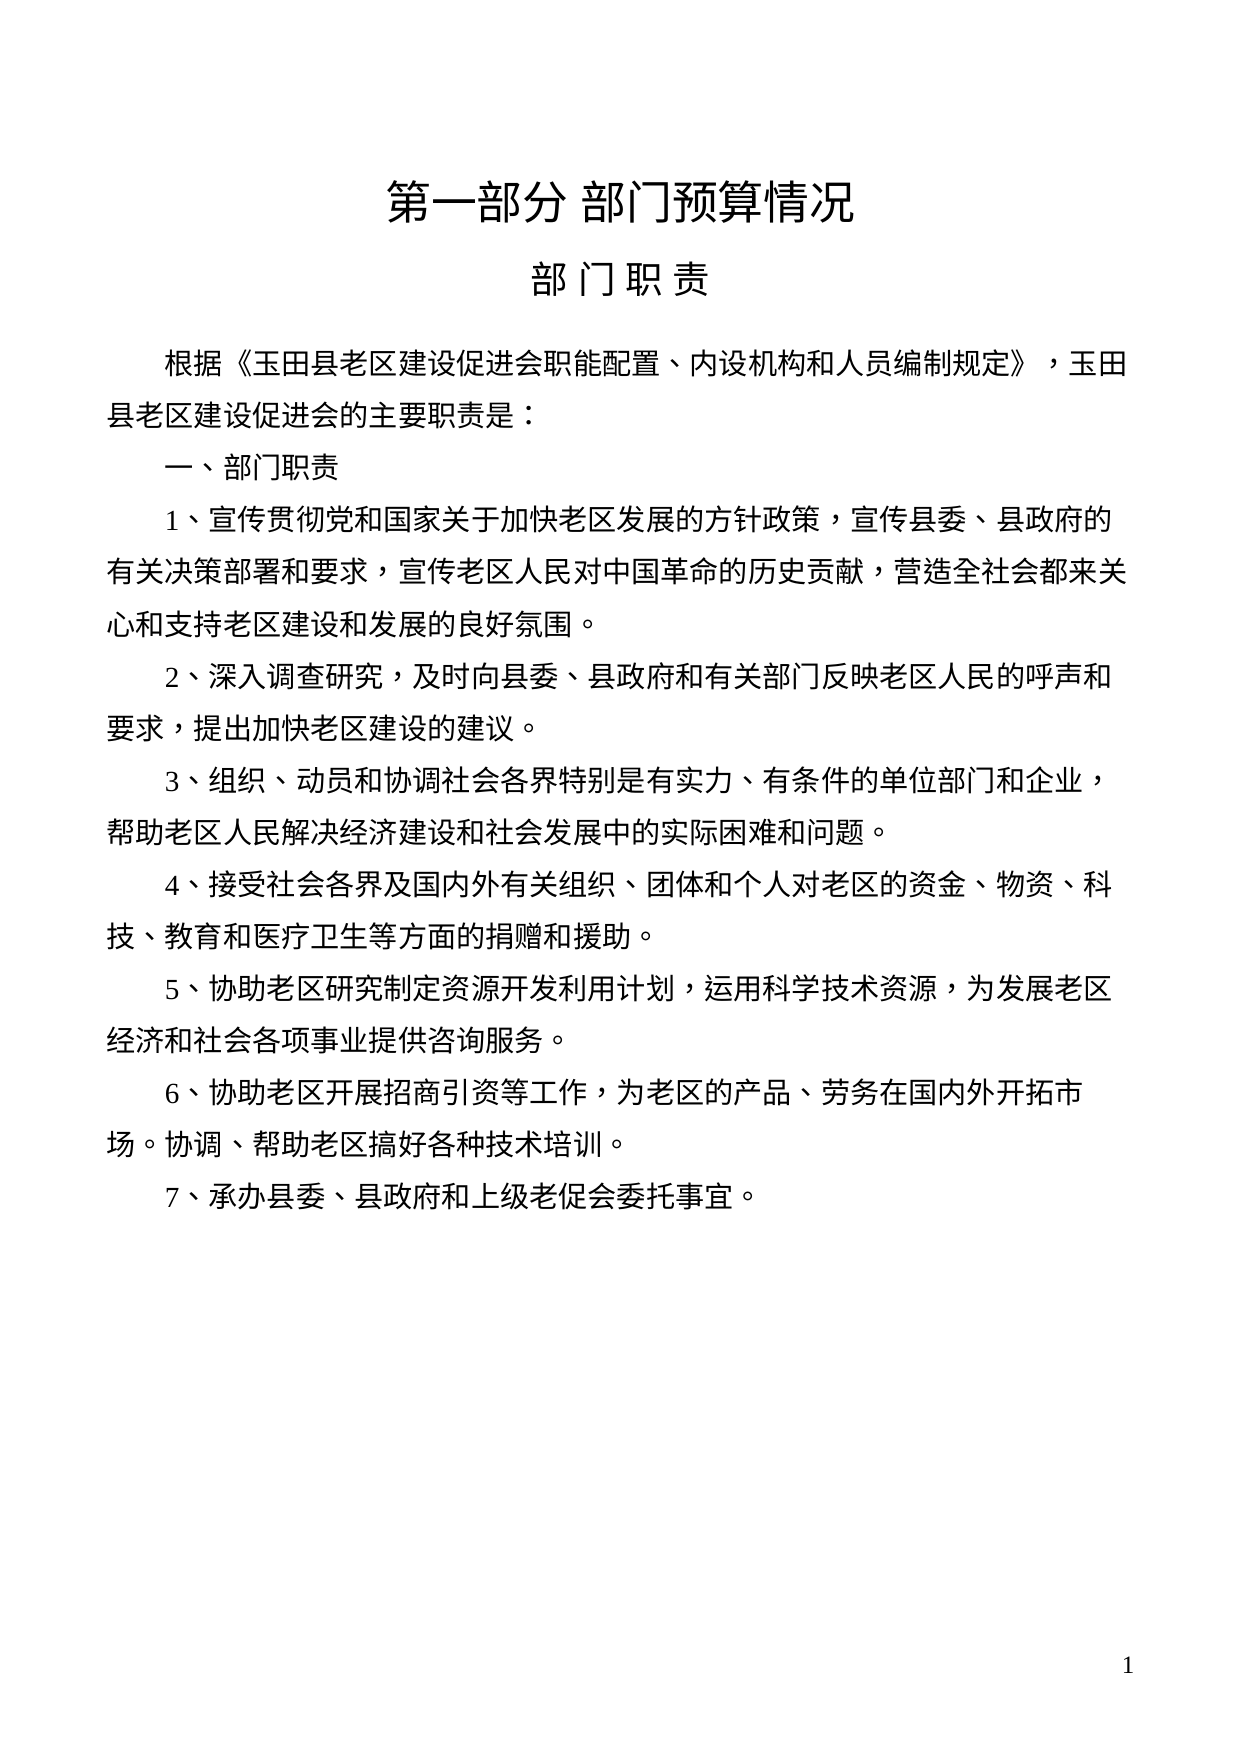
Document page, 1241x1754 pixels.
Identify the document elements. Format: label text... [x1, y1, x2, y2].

text 7、承办县委、县政府和上级老促会委托事宜。 [106, 1166, 1134, 1218]
text 部 门 职 责 [106, 253, 1134, 304]
text 6、协助老区开展招商引资等工作，为老区的产品、劳务在国内外开拓市场。协调、帮助老区搞好各种技术培训。 [106, 1062, 1134, 1166]
text 根据《玉田县老区建设促进会职能配置、内设机构和人员编制规定》，玉田县老区建设促进会的主要职责是： [106, 333, 1134, 437]
text 第一部分 部门预算情况 [106, 199, 1134, 224]
text 2、深入调查研究，及时向县委、县政府和有关部门反映老区人民的呼声和要求，提出加快老区建设的建议。 [106, 645, 1134, 749]
text 4、接受社会各界及国内外有关组织、团体和个人对老区的资金、物资、科技、教育和医疗卫生等方面的捐赠和援助。 [106, 854, 1134, 958]
text 5、协助老区研究制定资源开发利用计划，运用科学技术资源，为发展老区经济和社会各项事业提供咨询服务。 [106, 958, 1134, 1062]
text 3、组织、动员和协调社会各界特别是有实力、有条件的单位部门和企业，帮助老区人民解决经济建设和社会发展中的实际困难和问题。 [106, 749, 1134, 854]
text 一、部门职责 [106, 437, 1134, 489]
text 1、宣传贯彻党和国家关于加快老区发展的方针政策，宣传县委、县政府的有关决策部署和要求，宣传老区人民对中国革命的历史贡献，营造全社会都来关心和支持老区建设和发展的良好氛围。 [106, 489, 1134, 645]
